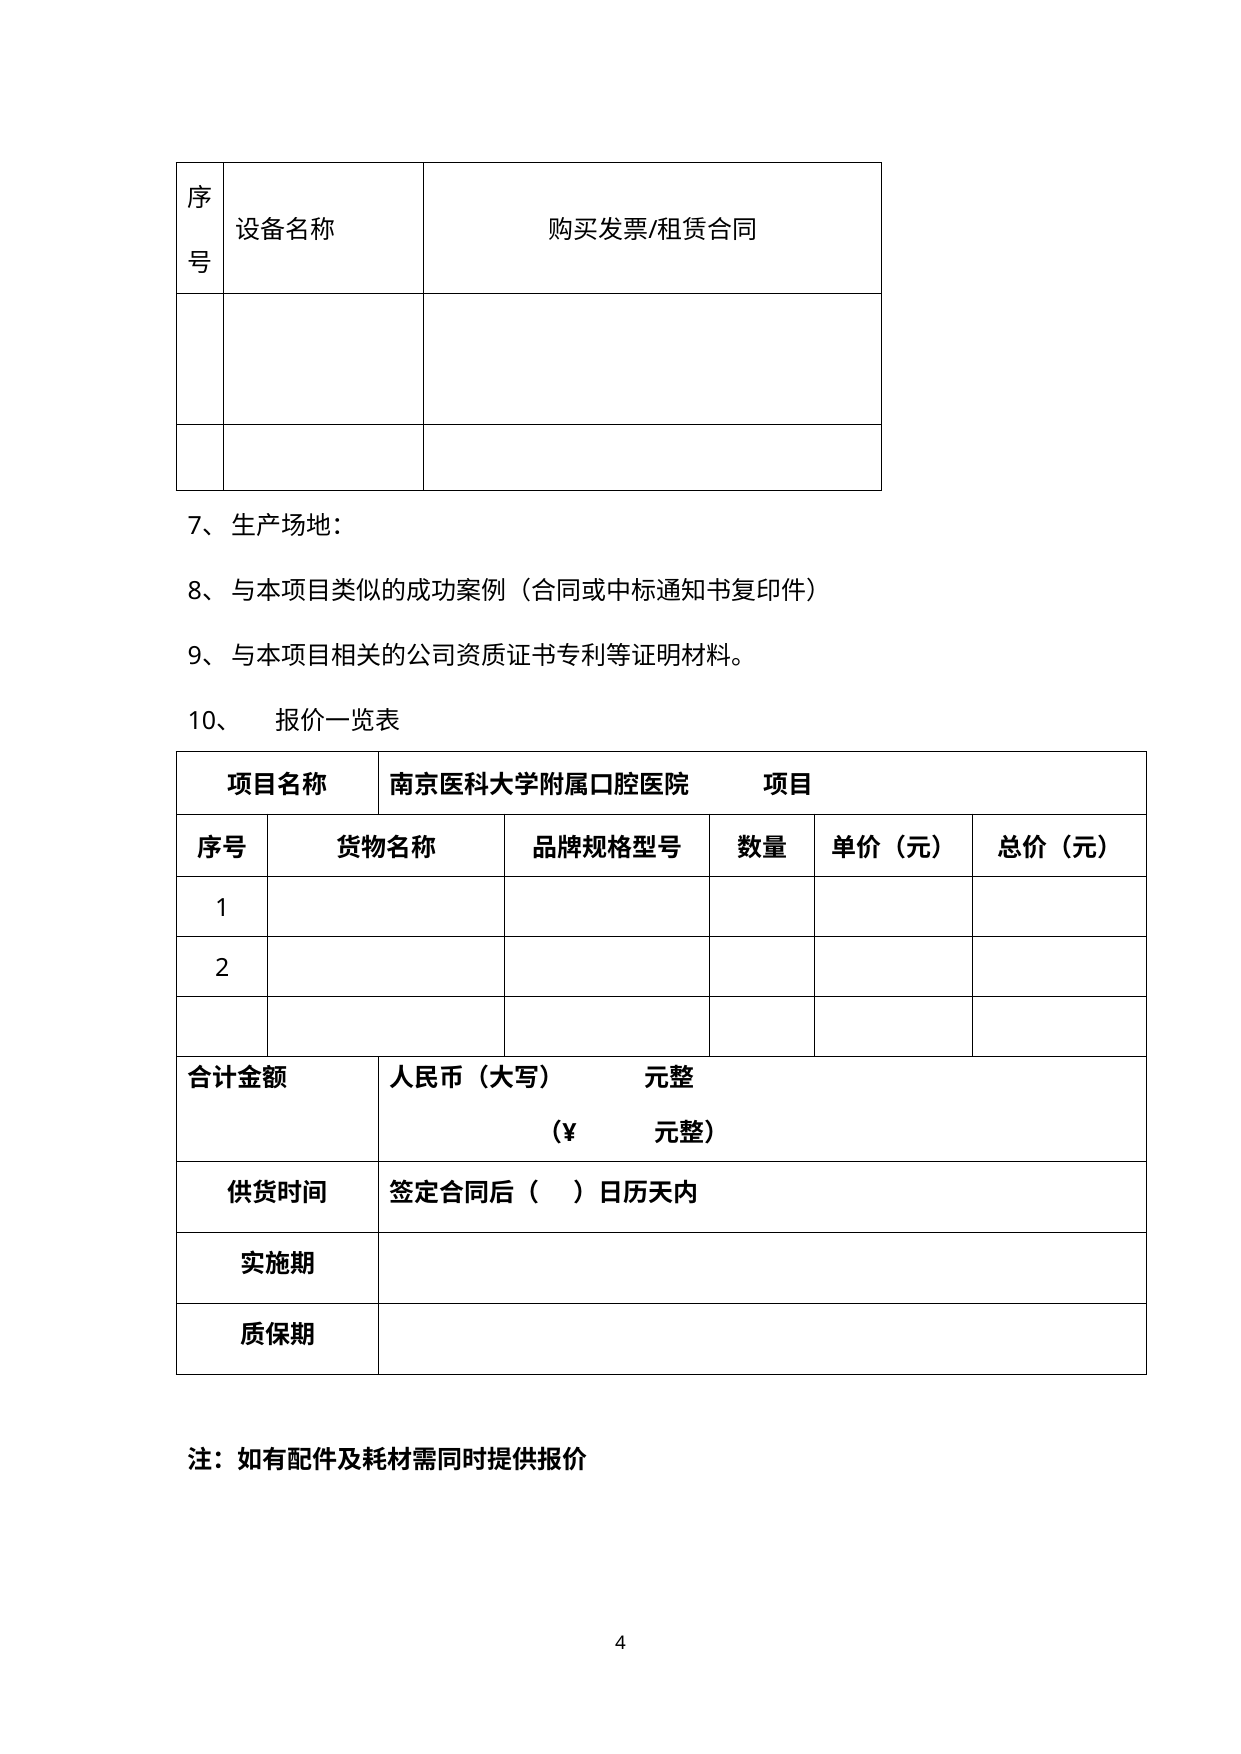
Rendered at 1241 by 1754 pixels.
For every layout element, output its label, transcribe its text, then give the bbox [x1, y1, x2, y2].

table_cell [505, 997, 709, 1056]
table_cell [973, 937, 1146, 996]
text 注：如有配件及耗材需同时提供报价 [187, 1440, 1053, 1476]
table_header 序号 [177, 163, 223, 293]
table_cell 实施期 [177, 1233, 378, 1303]
table_cell 合计金额 [177, 1057, 378, 1161]
list 生产场地： [187, 491, 1053, 556]
table_cell 质保期 [177, 1304, 378, 1373]
table_cell [424, 425, 881, 490]
table_cell 供货时间 [177, 1162, 378, 1232]
table_cell [268, 997, 504, 1056]
table_cell [224, 425, 423, 490]
table_cell [379, 1304, 1146, 1373]
table_cell 总价（元） [973, 815, 1146, 876]
table_cell [224, 294, 423, 424]
table_cell [815, 877, 972, 936]
table_header 购买发票/租赁合同 [424, 163, 881, 293]
table_header 设备名称 [224, 163, 423, 293]
table_cell 数量 [710, 815, 814, 876]
table_cell 品牌规格型号 [505, 815, 709, 876]
table_cell [177, 997, 267, 1056]
table_cell [815, 997, 972, 1056]
table_cell [177, 294, 223, 424]
list 与本项目类似的成功案例（合同或中标通知书复印件） [187, 556, 1053, 621]
table_cell 单价（元） [815, 815, 972, 876]
table_cell [379, 1233, 1146, 1303]
table_cell [710, 937, 814, 996]
table_cell 1 [177, 877, 267, 936]
table_cell [268, 877, 504, 936]
table_cell [505, 877, 709, 936]
table_header 项目名称 [177, 752, 378, 813]
table_cell 序号 [177, 815, 267, 876]
table_cell 货物名称 [268, 815, 504, 876]
table_cell [973, 997, 1146, 1056]
table_cell [177, 425, 223, 490]
table_cell [424, 294, 881, 424]
table_cell [815, 937, 972, 996]
table_cell 2 [177, 937, 267, 996]
list 报价一览表 [187, 686, 1053, 751]
table_cell [505, 937, 709, 996]
table_header 南京医科大学附属口腔医院 项目 [379, 752, 1146, 813]
table_cell 签定合同后（ ）日历天内 [379, 1162, 1146, 1232]
table_cell 人民币（大写） 元整 （¥ 元整） [379, 1057, 1146, 1161]
table_cell [973, 877, 1146, 936]
table_cell [268, 937, 504, 996]
table_cell [710, 997, 814, 1056]
table_cell [710, 877, 814, 936]
list 与本项目相关的公司资质证书专利等证明材料。 [187, 621, 1053, 686]
